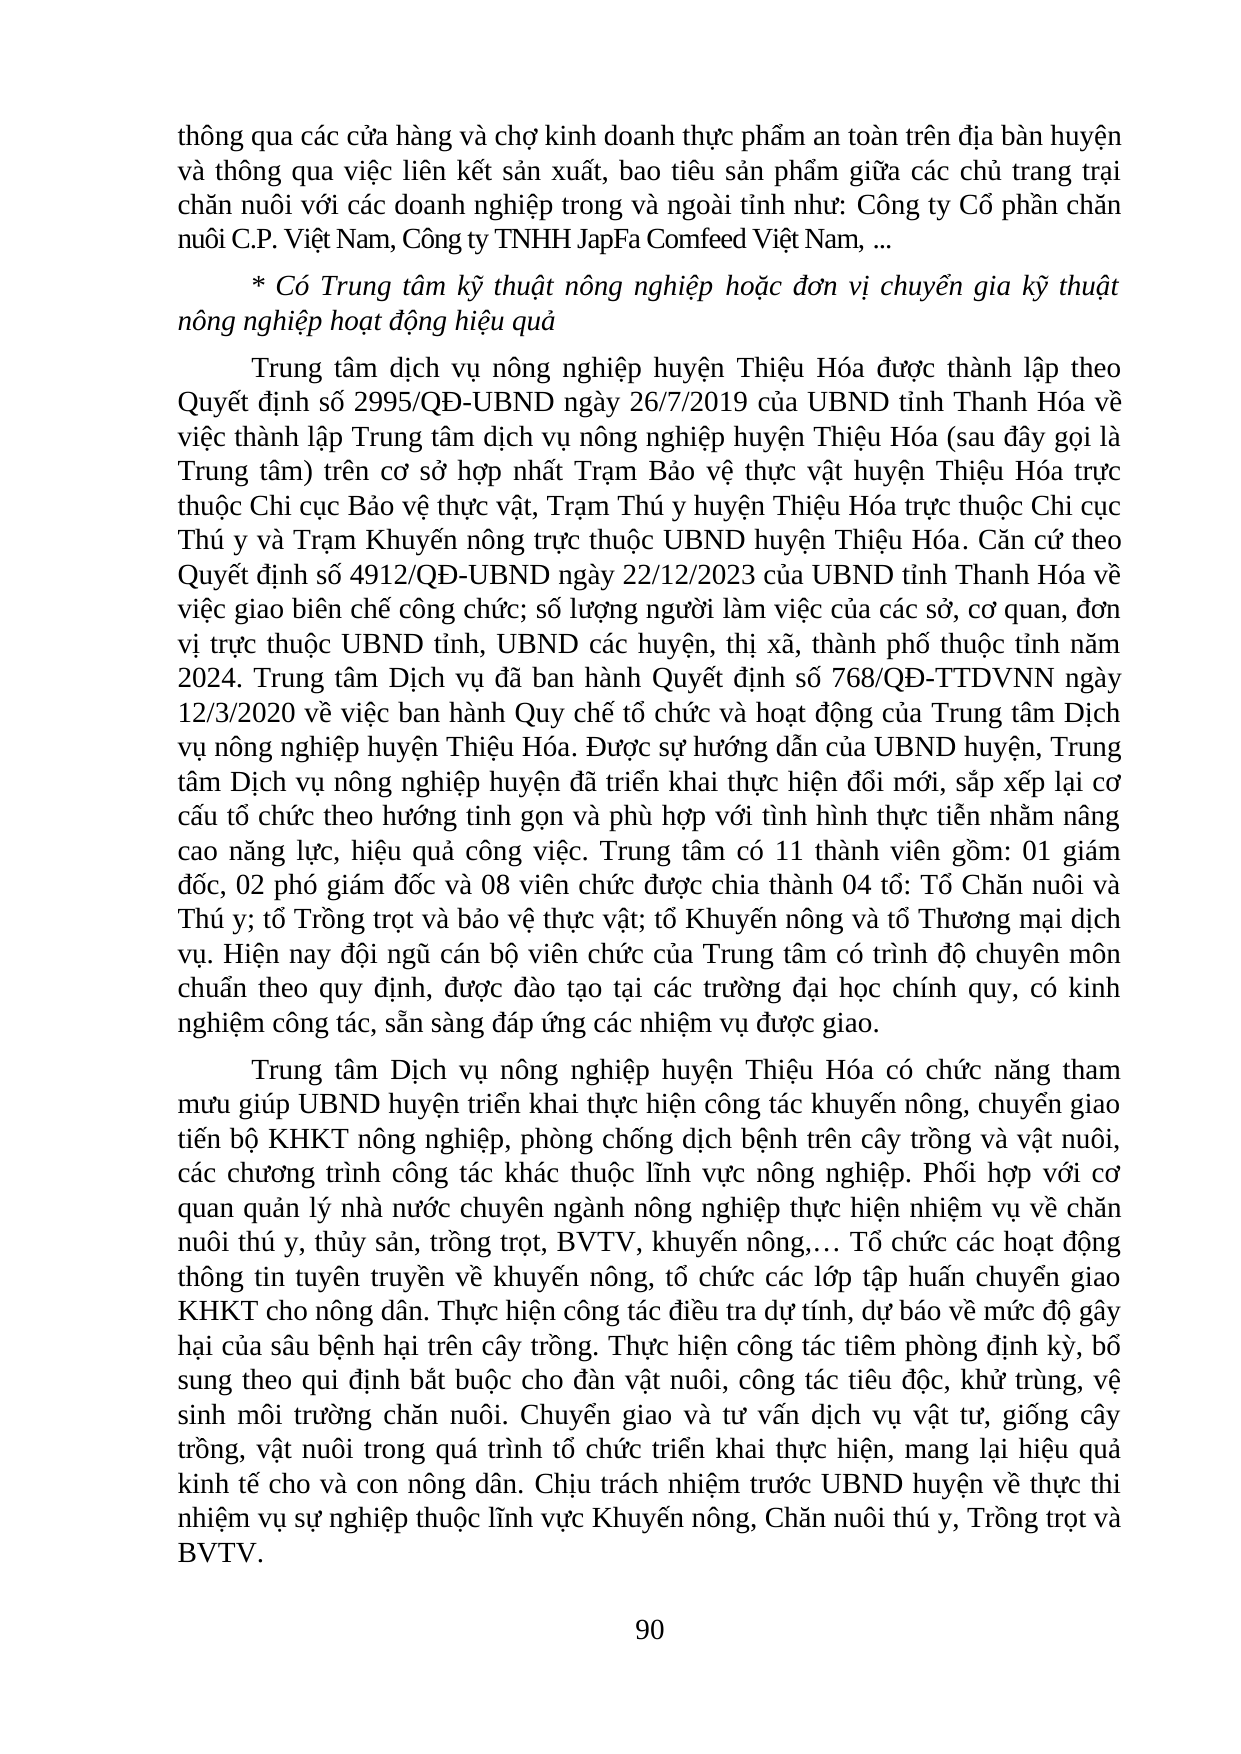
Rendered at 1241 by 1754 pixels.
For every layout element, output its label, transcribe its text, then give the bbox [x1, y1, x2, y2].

text Trung tâm Dịch vụ nông nghiệp huyện Thiệu Hóa có chức năng tham mưu giúp UBND huyện triển khai thực hiện công tác khuyến nông, chuyển giao tiến bộ KHKT nông nghiệp, phòng chống dịch bệnh trên cây trồng và vật nuôi, các chương trình công tác khác thuộc lĩnh vực nông nghiệp. Phối hợp với cơ quan quản lý nhà nước chuyên ngành nông nghiệp thực hiện nhiệm vụ về chăn nuôi thú y, thủy sản, trồng trọt, BVTV, khuyến nông,… Tổ chức các hoạt động thông tin tuyên truyền về khuyến nông, tổ chức các lớp tập huấn chuyển giao KHKT cho nông dân. Thực hiện công tác điều tra dự tính, dự báo về mức độ gây hại của sâu bệnh hại trên cây trồng. Thực hiện công tác tiêm phòng định kỳ, bổ sung theo qui định bắt buộc cho đàn vật nuôi, công tác tiêu độc, khử trùng, vệ sinh môi trường chăn nuôi. Chuyển giao và tư vấn dịch vụ vật tư, giống cây trồng, vật nuôi trong quá trình tổ chức triển khai thực hiện, mang lại hiệu quả kinh tế cho và con nông dân. Chịu trách nhiệm trước UBND huyện về thực thi nhiệm vụ sự nghiệp thuộc lĩnh vực Khuyến nông, Chăn nuôi thú y, Trồng trọt và BVTV. [177, 1052, 1122, 1568]
text * Có Trung tâm kỹ thuật nông nghiệp hoặc đơn vị chuyển gia kỹ thuật nông nghiệp hoạt động hiệu quả [177, 268, 1122, 337]
text Trung tâm dịch vụ nông nghiệp huyện Thiệu Hóa được thành lập theo Quyết định số 2995/QĐ-UBND ngày 26/7/2019 của UBND tỉnh Thanh Hóa về việc thành lập Trung tâm dịch vụ nông nghiệp huyện Thiệu Hóa (sau đây gọi là Trung tâm) trên cơ sở hợp nhất Trạm Bảo vệ thực vật huyện Thiệu Hóa trực thuộc Chi cục Bảo vệ thực vật, Trạm Thú y huyện Thiệu Hóa trực thuộc Chi cục Thú y và Trạm Khuyến nông trực thuộc UBND huyện Thiệu Hóa. Căn cứ theo Quyết định số 4912/QĐ-UBND ngày 22/12/2023 của UBND tỉnh Thanh Hóa về việc giao biên chế công chức; số lượng người làm việc của các sở, cơ quan, đơn vị trực thuộc UBND tỉnh, UBND các huyện, thị xã, thành phố thuộc tỉnh năm 2024. Trung tâm Dịch vụ đã ban hành Quyết định số 768/QĐ-TTDVNN ngày 12/3/2020 về việc ban hành Quy chế tổ chức và hoạt động của Trung tâm Dịch vụ nông nghiệp huyện Thiệu Hóa. Được sự hướng dẫn của UBND huyện, Trung tâm Dịch vụ nông nghiệp huyện đã triển khai thực hiện đổi mới, sắp xếp lại cơ cấu tổ chức theo hướng tinh gọn và phù hợp với tình hình thực tiễn nhằm nâng cao năng lực, hiệu quả công việc. Trung tâm có 11 thành viên gồm: 01 giám đốc, 02 phó giám đốc và 08 viên chức được chia thành 04 tổ: Tổ Chăn nuôi và Thú y; tổ Trồng trọt và bảo vệ thực vật; tổ Khuyến nông và tổ Thương mại dịch vụ. Hiện nay đội ngũ cán bộ viên chức của Trung tâm có trình độ chuyên môn chuẩn theo quy định, được đào tạo tại các trường đại học chính quy, có kinh nghiệm công tác, sẵn sàng đáp ứng các nhiệm vụ được giao. [177, 350, 1122, 1039]
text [177, 118, 1122, 255]
